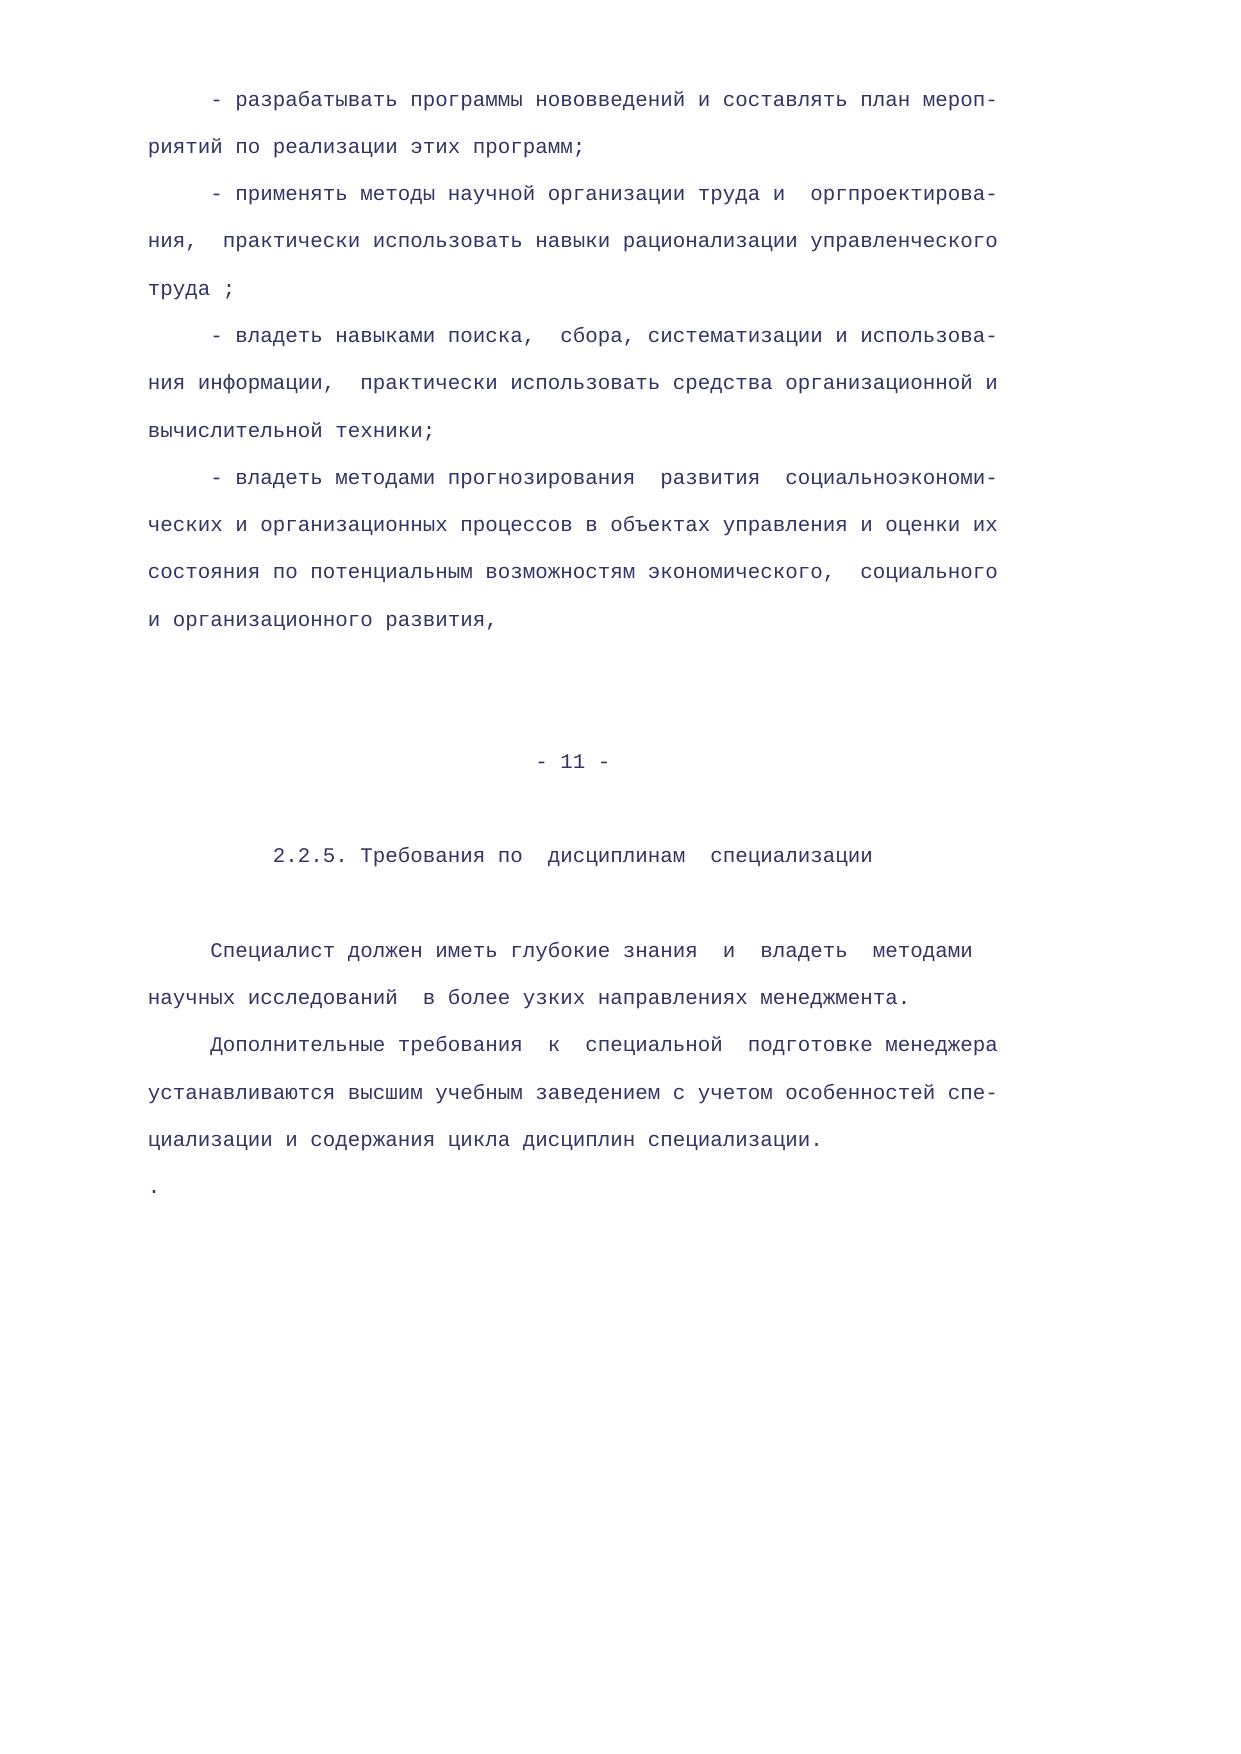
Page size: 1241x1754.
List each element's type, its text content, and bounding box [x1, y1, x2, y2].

text и организационного развития, [148, 609, 1152, 632]
text Дополнительные требования к специальной подготовке менеджера [148, 1034, 1152, 1058]
text - владеть навыками поиска, сбора, систематизации и использова- [148, 325, 1152, 349]
text . [148, 1176, 1152, 1200]
text труда ; [148, 278, 1152, 301]
text вычислительной техники; [148, 420, 1152, 443]
text устанавливаются высшим учебным заведением с учетом особенностей спе- [148, 1082, 1152, 1105]
text - 11 - [148, 751, 1152, 774]
text 2.2.5. Требования по дисциплинам специализации [148, 845, 1152, 869]
text циализации и содержания цикла дисциплин специализации. [148, 1129, 1152, 1153]
text состояния по потенциальным возможностям экономического, социального [148, 562, 1152, 585]
text ческих и организационных процессов в объектах управления и оценки их [148, 514, 1152, 538]
text риятий по реализации этих программ; [148, 136, 1152, 159]
text - применять методы научной организации труда и оргпроектирова- [148, 183, 1152, 207]
text - разрабатывать программы нововведений и составлять план мероп- [148, 89, 1152, 112]
text ния информации, практически использовать средства организационной и [148, 372, 1152, 396]
text ния, практически использовать навыки рационализации управленческого [148, 231, 1152, 254]
text Специалист должен иметь глубокие знания и владеть методами [148, 940, 1152, 963]
text - владеть методами прогнозирования развития социальноэкономи- [148, 467, 1152, 491]
text научных исследований в более узких направлениях менеджмента. [148, 987, 1152, 1011]
